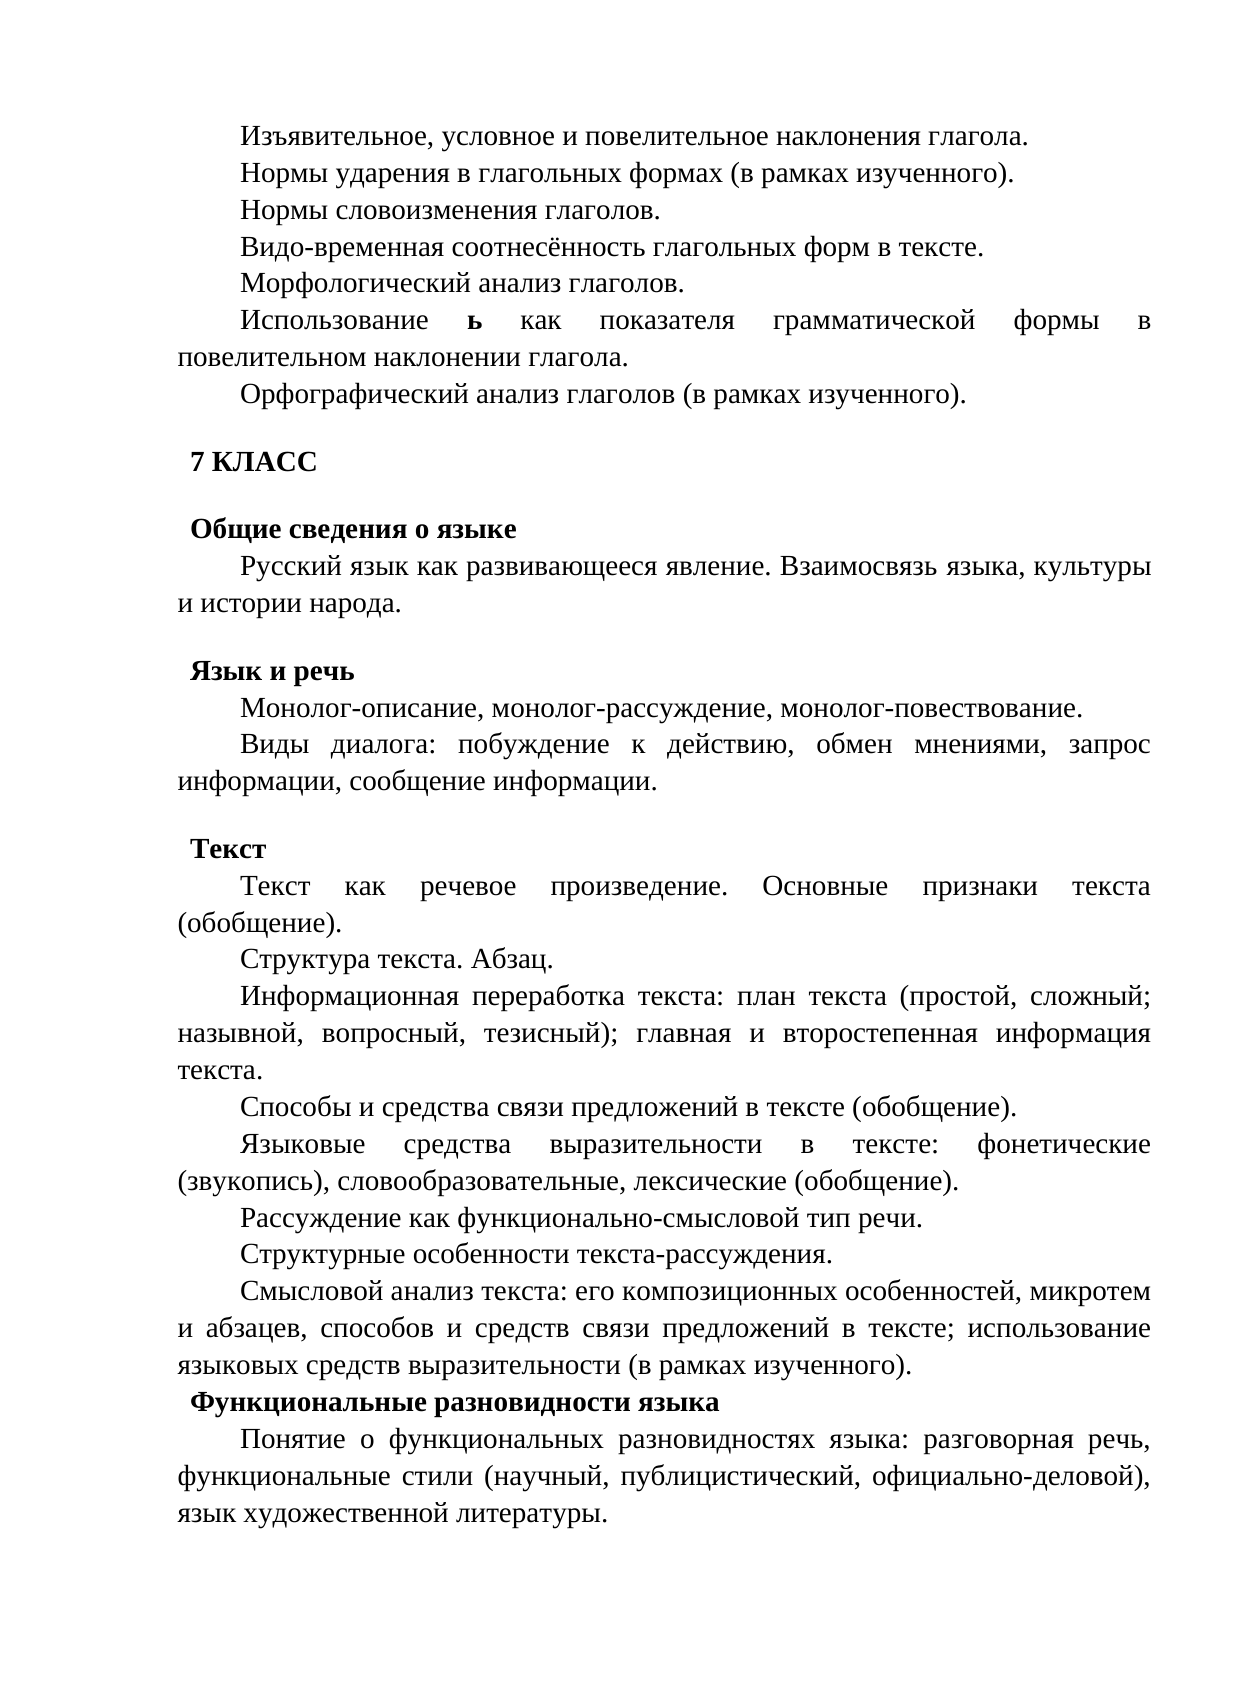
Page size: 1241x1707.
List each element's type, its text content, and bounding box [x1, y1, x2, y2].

text Нормы словоизменения глаголов. [177, 192, 1152, 225]
text Смысловой анализ текста: его композиционных особенностей, микротем и абзацев, способов и средств связи предложений в тексте; использование языковых средств выразительности (в рамках изученного). [177, 1273, 1152, 1381]
text Виды диалога: побуждение к действию, обмен мнениями, запрос информации, сообщение информации. [177, 727, 1152, 797]
text Общие сведения о языке [190, 511, 1152, 545]
text Информационная переработка текста: план текста (простой, сложный; назывной, вопросный, тезисный); главная и второстепенная информация текста. [177, 978, 1152, 1086]
text Видо-временная соотнесённость глагольных форм в тексте. [177, 229, 1152, 262]
text Монолог-описание, монолог-рассуждение, монолог-повествование. [177, 690, 1152, 723]
text Языковые средства выразительности в тексте: фонетические (звукопись), словообразовательные, лексические (обобщение). [177, 1126, 1152, 1196]
text Текст [190, 831, 1152, 864]
text Изъявительное, условное и повелительное наклонения глагола. [177, 118, 1152, 152]
text Нормы ударения в глагольных формах (в рамках изученного). [177, 155, 1152, 188]
text Текст как речевое произведение. Основные признаки текста (обобщение). [177, 868, 1152, 938]
text Использование ь как показателя грамматической формы в повелительном наклонении глагола. [177, 302, 1152, 373]
text Структура текста. Абзац. [177, 942, 1152, 975]
text Морфологический анализ глаголов. [177, 266, 1152, 299]
text Понятие о функциональных разновидностях языка: разговорная речь, функциональные стили (научный, публицистический, официально-деловой), язык художественной литературы. [177, 1421, 1152, 1528]
text Структурные особенности текста-рассуждения. [177, 1237, 1152, 1270]
text Рассуждение как функционально-смысловой тип речи. [177, 1200, 1152, 1233]
text 7 КЛАСС [190, 444, 1152, 477]
text Способы и средства связи предложений в тексте (обобщение). [177, 1089, 1152, 1123]
text Русский язык как развивающееся явление. Взаимосвязь ­языка, культуры и истории народа. [177, 548, 1152, 619]
text Орфографический анализ глаголов (в рамках изученного). [177, 376, 1152, 410]
text Язык и речь [190, 653, 1152, 686]
text Функциональные разновидности языка [190, 1384, 1152, 1418]
